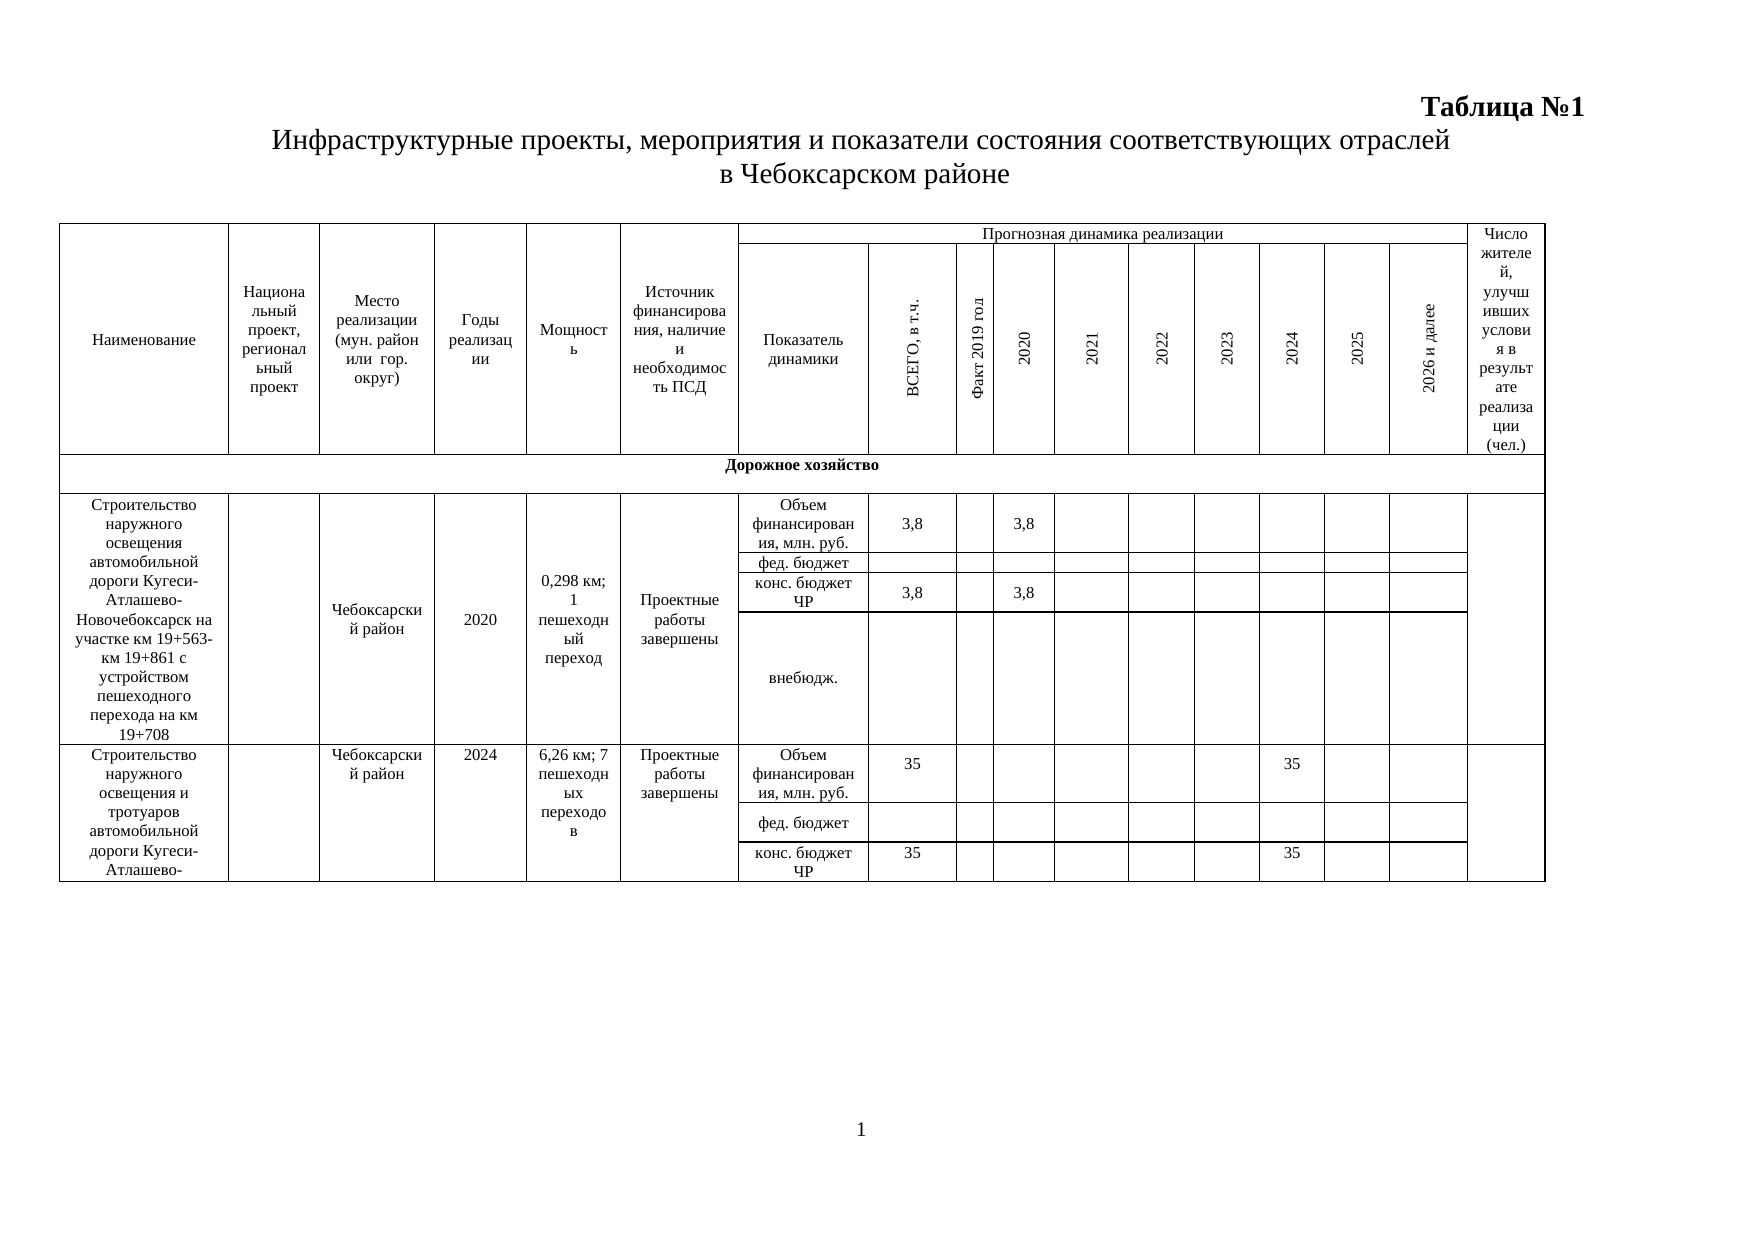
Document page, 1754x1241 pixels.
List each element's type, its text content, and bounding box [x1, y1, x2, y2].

table_cell [994, 843, 1054, 881]
table_cell 6,26 км; 7 пешеходных переходов [527, 745, 620, 881]
table_cell [1260, 494, 1324, 552]
table_cell Строительство наружного освещения автомобильной дороги Кугеси-Атлашево-Новочебоксарск на участке км 19+563-км 19+861 с устройством пешеходного перехода на км 19+708 [60, 494, 228, 743]
table_cell фед. бюджет [739, 553, 868, 572]
table_cell [994, 613, 1054, 743]
table_cell [1325, 803, 1389, 841]
table_cell [1390, 553, 1467, 572]
table_cell Объем финансирования, млн. руб. [739, 745, 868, 802]
table_cell [957, 494, 993, 552]
table_cell [869, 613, 956, 743]
table_cell [1055, 573, 1128, 611]
table_cell [1055, 843, 1128, 881]
table_cell [1390, 494, 1467, 552]
table_cell [1129, 573, 1194, 611]
table_cell [1390, 843, 1467, 881]
table_cell [1325, 843, 1389, 881]
table_cell [1195, 494, 1259, 552]
table_cell 0,298 км; 1 пешеходный переход [527, 494, 620, 743]
table_cell [1325, 745, 1389, 802]
table_cell [1129, 613, 1194, 743]
table_cell [1195, 803, 1259, 841]
table_cell Показатель динамики [739, 244, 868, 454]
table_cell 3,8 [994, 573, 1054, 611]
table_cell 2020 [435, 494, 526, 743]
table_cell [1325, 613, 1389, 743]
table_cell [1325, 573, 1389, 611]
table_cell [229, 745, 319, 881]
table_cell [1129, 843, 1194, 881]
table_cell [1055, 745, 1128, 802]
table_cell [1260, 613, 1324, 743]
table_cell 35 [869, 843, 956, 881]
table_cell 2025 [1325, 244, 1389, 454]
table_cell [957, 745, 993, 802]
table_cell [1195, 745, 1259, 802]
table_cell [1260, 573, 1324, 611]
text Инфраструктурные проекты, мероприятия и показатели состояния соответствующих отраслей [118, 122, 1604, 156]
table_cell фед. бюджет [739, 803, 868, 841]
table_cell [1055, 494, 1128, 552]
table_cell 2021 [1055, 244, 1128, 454]
table_cell [1129, 745, 1194, 802]
table_header Наименование [60, 224, 228, 454]
table_cell [1195, 613, 1259, 743]
table_header Источник финансирования, наличие и необходимость ПСД [621, 224, 738, 454]
table_cell 2024 [435, 745, 526, 881]
table_cell конс. бюджет ЧР [739, 843, 868, 881]
table_cell [957, 803, 993, 841]
table_cell Факт 2019 год [957, 244, 993, 454]
table_cell [994, 553, 1054, 572]
table_cell [957, 553, 993, 572]
table_header Годы реализации [435, 224, 526, 454]
table_cell 3,8 [994, 494, 1054, 552]
text в Чебоксарском районе [118, 156, 1604, 189]
table_cell [1468, 745, 1544, 881]
table_cell [1195, 553, 1259, 572]
table_cell 3,8 [869, 494, 956, 552]
table_cell [1055, 553, 1128, 572]
table_cell 2020 [994, 244, 1054, 454]
table_cell ВСЕГО, в т.ч. [869, 244, 956, 454]
table_cell [229, 494, 319, 743]
table_header Место реализации (мун. район или гор. округ) [320, 224, 434, 454]
table_cell [994, 745, 1054, 802]
table_cell [1390, 613, 1467, 743]
table_header Прогнозная динамика реализации [739, 224, 1467, 243]
table_cell Проектные работы завершены [621, 745, 738, 881]
table_cell Строительство наружного освещения и тротуаров автомобильной дороги Кугеси-Атлашево-Новочебоксарск на участках км 2+190-км 3+035,км 7+036-км 7+707, км 18+670-км 18+982, км 21+032-км 25+475 с устройством пешеходных переходов на км 2+343, км 2+883, км 7+188, км 7+555, км 9+444 км 18+225, км 24+138, км 25+435 [60, 745, 228, 881]
table_cell [1129, 803, 1194, 841]
table_cell 2022 [1129, 244, 1194, 454]
table_cell [1195, 843, 1259, 881]
table_cell [1055, 803, 1128, 841]
table_cell [1325, 553, 1389, 572]
table_cell [1390, 573, 1467, 611]
table_cell Чебоксарский район [320, 494, 434, 743]
table_cell конс. бюджет ЧР [739, 573, 868, 611]
table_cell 35 [869, 745, 956, 802]
table_header Число жителей, улучшивших условия в результате реализации (чел.) [1468, 224, 1544, 454]
table_cell [957, 573, 993, 611]
table_cell Дорожное хозяйство [60, 455, 1544, 493]
table_cell [1390, 745, 1467, 802]
table_cell 2023 [1195, 244, 1259, 454]
table_cell [869, 803, 956, 841]
table_cell [869, 553, 956, 572]
table_cell Чебоксарский район [320, 745, 434, 881]
table_cell 2024 [1260, 244, 1324, 454]
table_header Национальный проект, региональный проект [229, 224, 319, 454]
table_cell [1055, 613, 1128, 743]
table_cell [1468, 494, 1544, 743]
table_cell Проектные работы завершены [621, 494, 738, 743]
table_cell [1325, 494, 1389, 552]
table_cell внебюдж. [739, 613, 868, 743]
table_cell 35 [1260, 843, 1324, 881]
table_cell [1195, 573, 1259, 611]
table_cell 2026 и далее [1390, 244, 1467, 454]
table_cell [1129, 553, 1194, 572]
table_cell [957, 613, 993, 743]
table_cell 3,8 [869, 573, 956, 611]
table_header Мощность [527, 224, 620, 454]
table_cell [1260, 553, 1324, 572]
table_cell Объем финансирования, млн. руб. [739, 494, 868, 552]
table_cell [957, 843, 993, 881]
table_cell [994, 803, 1054, 841]
text Таблица №1 [118, 89, 1604, 122]
table_cell [1260, 803, 1324, 841]
table_cell [1390, 803, 1467, 841]
table_cell 35 [1260, 745, 1324, 802]
table_cell [1129, 494, 1194, 552]
